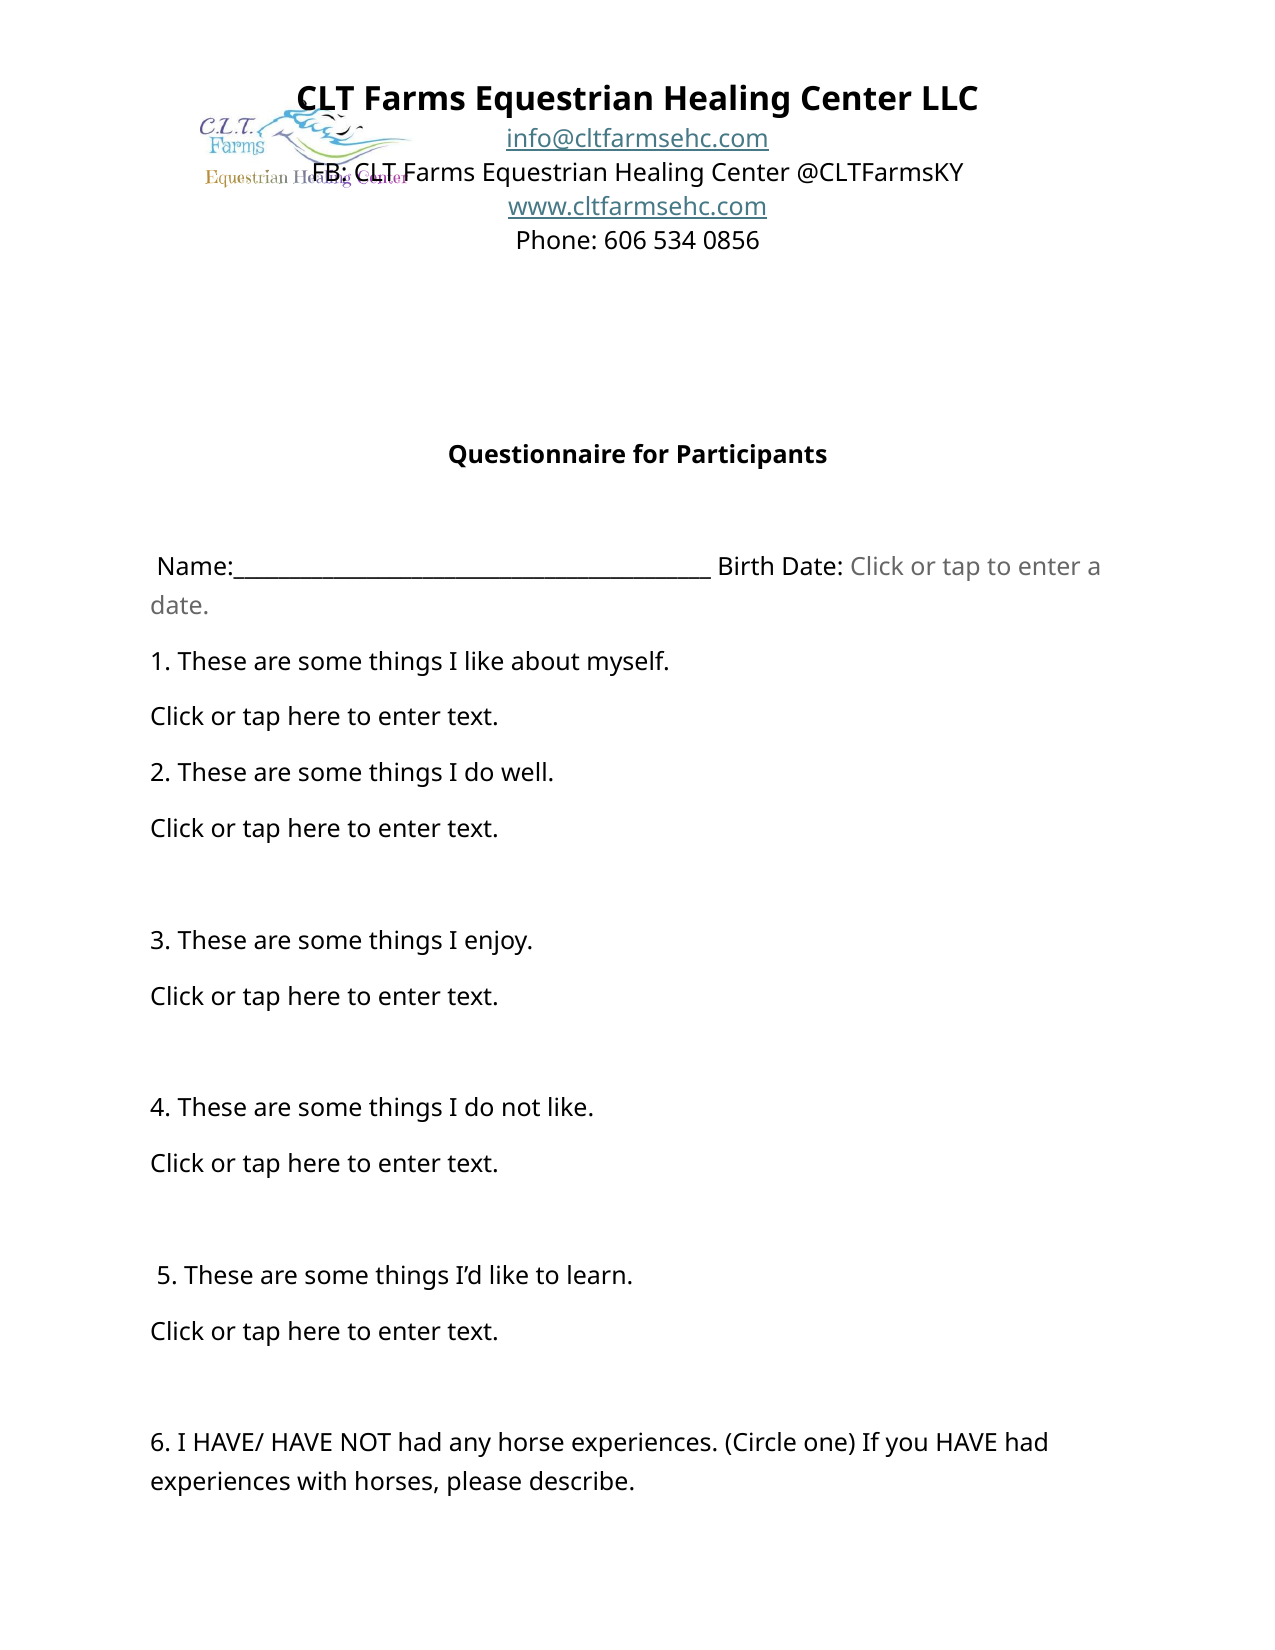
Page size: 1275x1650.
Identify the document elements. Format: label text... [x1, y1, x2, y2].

text 1. These are some things I like about myself. [150, 643, 1125, 677]
text 4. These are some things I do not like. [150, 1090, 1125, 1124]
text 6. I HAVE/ HAVE NOT had any horse experiences. (Circle one) If you HAVE had experiences with horses, please describe. [150, 1425, 1125, 1498]
text Questionnaire for Participants [150, 436, 1125, 471]
text 3. These are some things I enjoy. [150, 922, 1125, 956]
picture [199, 69, 414, 206]
text 2. These are some things I do well. [150, 755, 1125, 789]
text Name:_ Birth Date: [150, 548, 1125, 621]
text 5. These are some things I’d like to learn. [150, 1257, 1125, 1291]
picture [407, 165, 414, 171]
